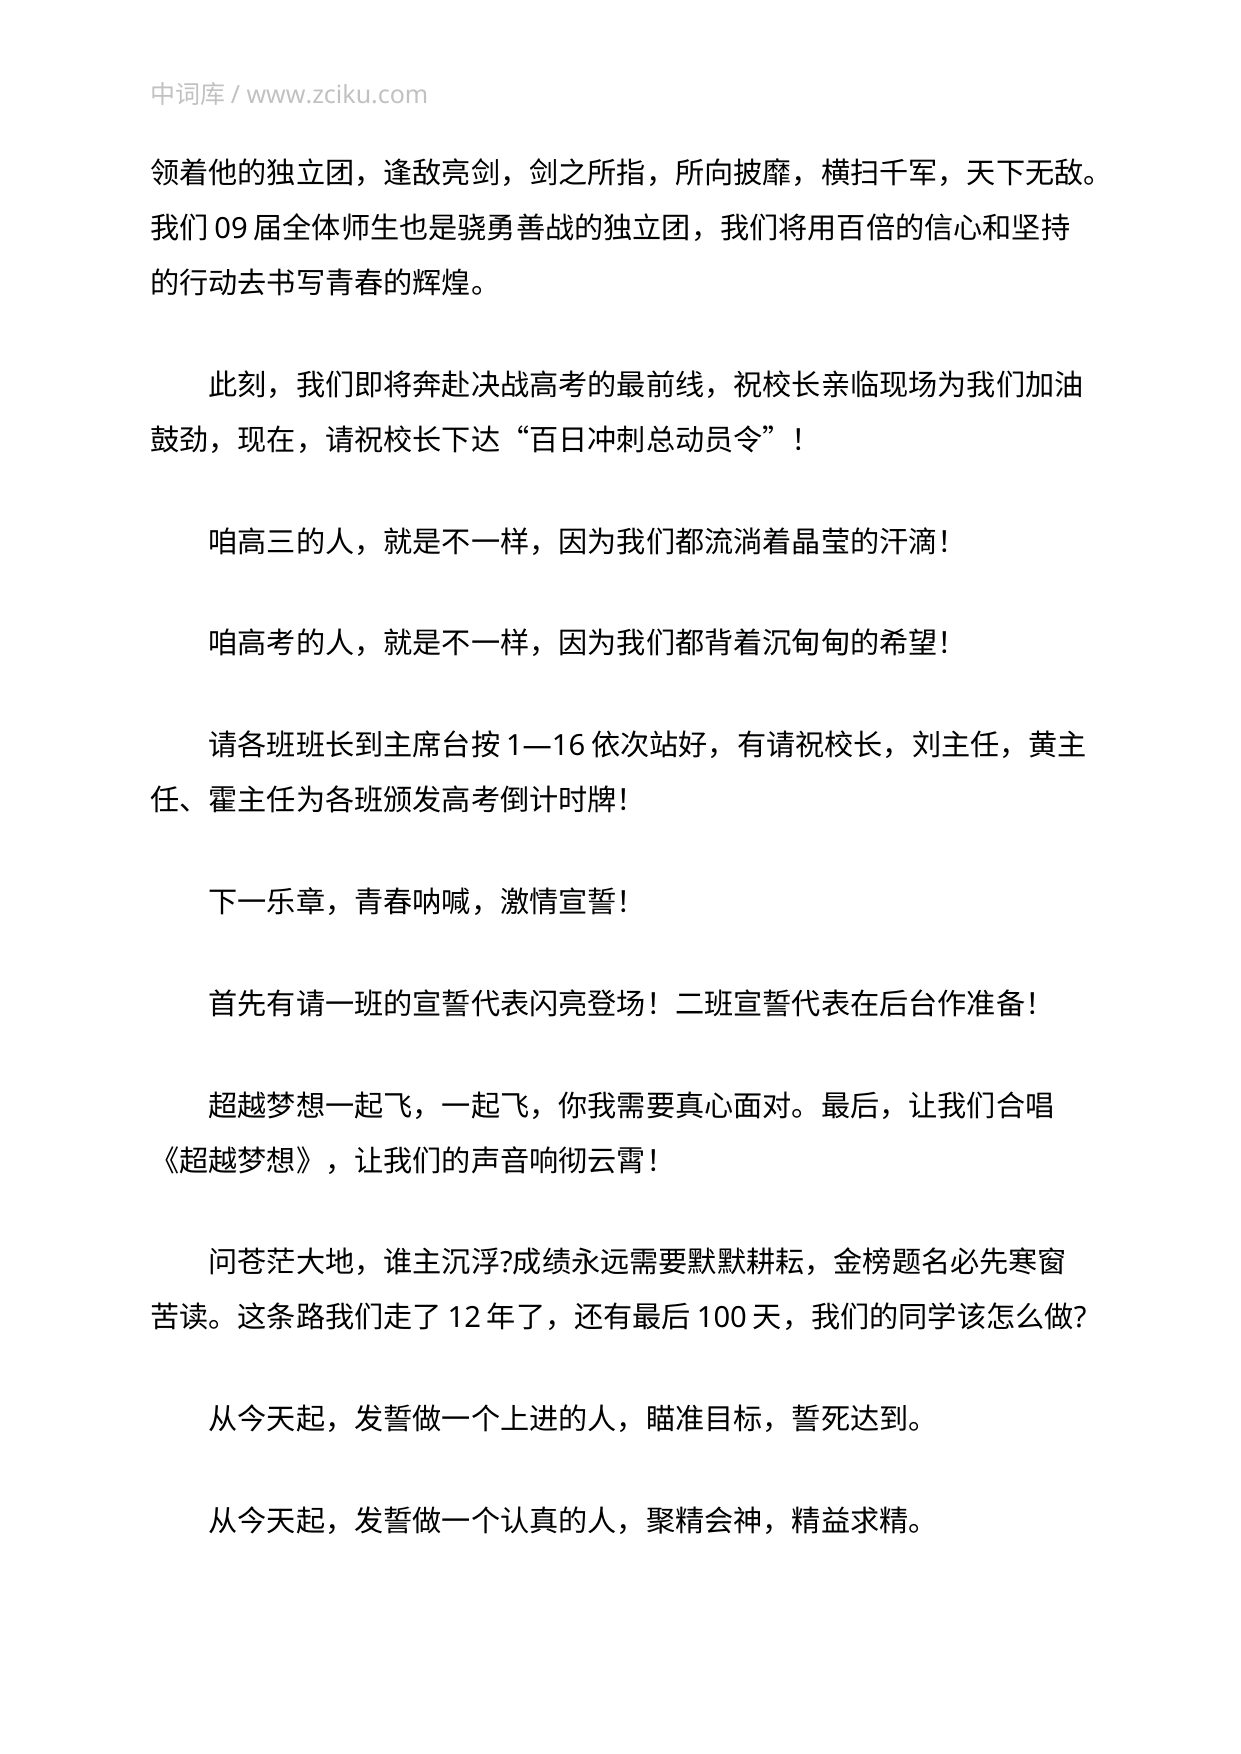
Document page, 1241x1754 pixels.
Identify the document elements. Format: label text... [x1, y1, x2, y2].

text 请各班班长到主席台按1—16依次站好，有请祝校长，刘主任，黄主任、霍主任为各班颁发高考倒计时牌！ [150, 722, 1090, 819]
text 下一乐章，青春呐喊，激情宣誓！ [150, 879, 1090, 921]
text 咱高三的人，就是不一样，因为我们都流淌着晶莹的汗滴！ [150, 518, 1090, 561]
text 首先有请一班的宣誓代表闪亮登场！二班宣誓代表在后台作准备！ [150, 980, 1090, 1023]
text 咱高考的人，就是不一样，因为我们都背着沉甸甸的希望！ [150, 620, 1090, 662]
text 超越梦想一起飞，一起飞，你我需要真心面对。最后，让我们合唱《超越梦想》，让我们的声音响彻云霄！ [150, 1082, 1090, 1179]
text 从今天起，发誓做一个上进的人，瞄准目标，誓死达到。 [150, 1396, 1090, 1438]
text 此刻，我们即将奔赴决战高考的最前线，祝校长亲临现场为我们加油鼓劲，现在，请祝校长下达“百日冲刺总动员令”！ [150, 362, 1090, 459]
text 从今天起，发誓做一个认真的人，聚精会神，精益求精。 [150, 1498, 1090, 1540]
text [150, 150, 1090, 302]
text 问苍茫大地，谁主沉浮?成绩永远需要默默耕耘，金榜题名必先寒窗苦读。这条路我们走了12年了，还有最后100天，我们的同学该怎么做? [150, 1239, 1090, 1336]
